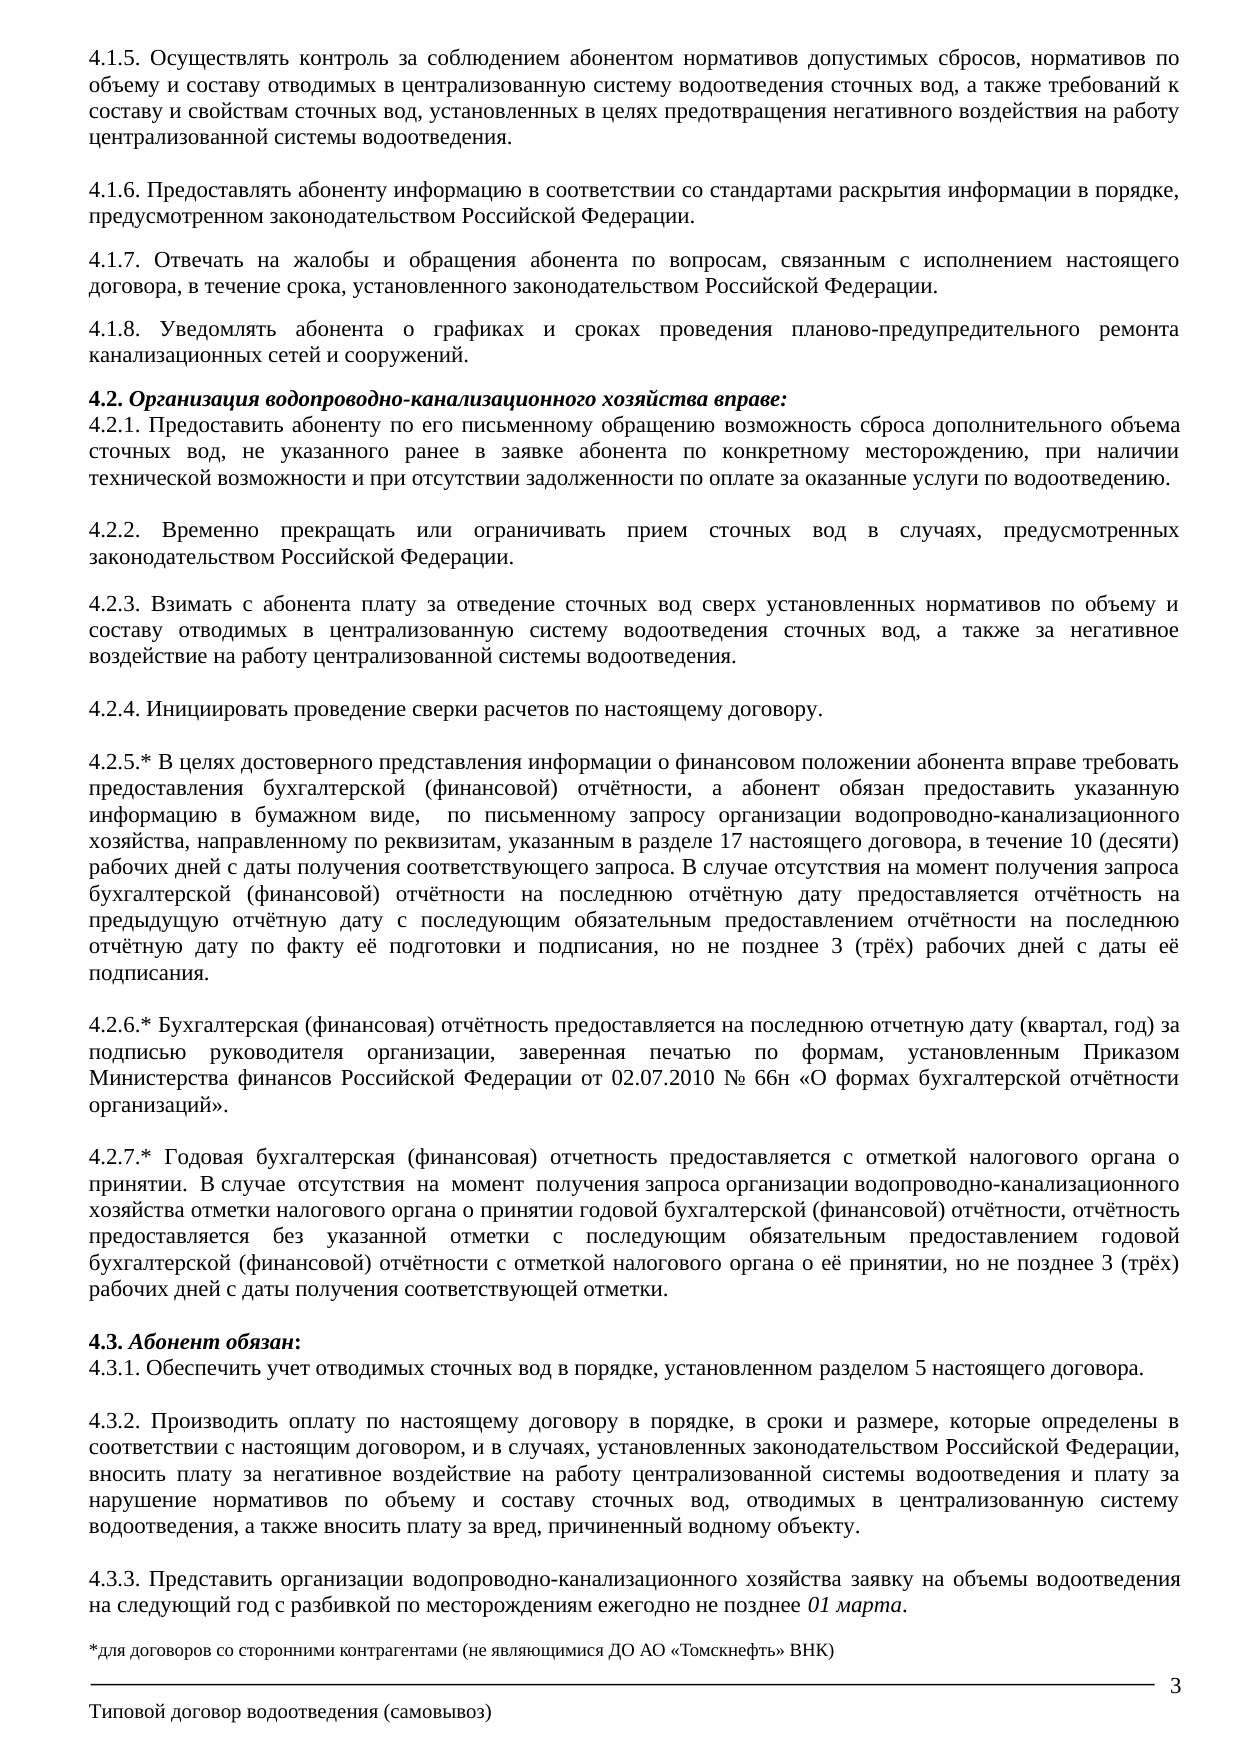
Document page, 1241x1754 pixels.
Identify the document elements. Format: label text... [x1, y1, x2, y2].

text 4.1.5. Осуществлять контроль за соблюдением абонентом нормативов допустимых сбросов, нормативов по объему и составу отводимых в централизованную систему водоотведения сточных вод, а также требований к составу и свойствам сточных вод, установленных в целях предотвращения негативного воздействия на работу централизованной системы водоотведения. [89, 44, 1181, 150]
text 4.2.2. Временно прекращать или ограничивать прием сточных вод в случаях, предусмотренных законодательством Российской Федерации. [89, 516, 1181, 569]
text 4.2.6.* Бухгалтерская (финансовая) отчётность предоставляется на последнюю отчетную дату (квартал, год) за подписью руководителя организации, заверенная печатью по формам, установленным Приказом Министерства финансов Российской Федерации от 02.07.2010 № 66н «О формах бухгалтерской отчётности организаций». [89, 1012, 1181, 1117]
text 4.2.5.* В целях достоверного представления информации о финансовом положении абонента вправе требовать предоставления бухгалтерской (финансовой) отчётности, а абонент обязан предоставить указанную информацию в бумажном виде, по письменному запросу организации водопроводно-канализационного хозяйства, направленному по реквизитам, указанным в разделе 17 настоящего договора, в течение 10 (десяти) рабочих дней с даты получения соответствующего запроса. В случае отсутствия на момент получения запроса бухгалтерской (финансовой) отчётности на последнюю отчётную дату предоставляется отчётность на предыдущую отчётную дату с последующим обязательным предоставлением отчётности на последнюю отчётную дату по факту её подготовки и подписания, но не позднее 3 (трёх) рабочих дней с даты её подписания. [89, 748, 1181, 985]
text 4.2.3. Взимать с абонента плату за отведение сточных вод сверх установленных нормативов по объему и составу отводимых в централизованную систему водоотведения сточных вод, а также за негативное воздействие на работу централизованной системы водоотведения. [89, 590, 1181, 669]
text 4.2.4. Инициировать проведение сверки расчетов по настоящему договору. [89, 695, 1181, 722]
text 4.1.7. Отвечать на жалобы и обращения абонента по вопросам, связанным с исполнением настоящего договора, в течение срока, установленного законодательством Российской Федерации. [89, 246, 1181, 298]
text 4.3.3. Представить организации водопроводно-канализационного хозяйства заявку на объемы водоотведения на следующий год с разбивкой по месторождениям ежегодно не позднее 01 марта. [89, 1565, 1181, 1618]
text 4.2. Организация водопроводно-канализационного хозяйства вправе: [89, 384, 1181, 411]
text 4.1.6. Предоставлять абоненту информацию в соответствии со стандартами раскрытия информации в порядке, предусмотренном законодательством Российской Федерации. [89, 176, 1181, 229]
text 4.3. Абонент обязан: [89, 1328, 1181, 1354]
text 4.3.1. Обеспечить учет отводимых сточных вод в порядке, установленном разделом 5 настоящего договора. [89, 1354, 1181, 1381]
text *для договоров со сторонними контрагентами (не являющимися ДО АО «Томскнефть» ВНК) [89, 1638, 1181, 1660]
text 4.1.8. Уведомлять абонента о графиках и сроках проведения планово-предупредительного ремонта канализационных сетей и сооружений. [89, 315, 1181, 368]
text 4.3.2. Производить оплату по настоящему договору в порядке, в сроки и размере, которые определены в соответствии с настоящим договором, и в случаях, установленных законодательством Российской Федерации, вносить плату за негативное воздействие на работу централизованной системы водоотведения и плату за нарушение нормативов по объему и составу сточных вод, отводимых в централизованную систему водоотведения, а также вносить плату за вред, причиненный водному объекту. [89, 1407, 1181, 1539]
text 4.2.7.* Годовая бухгалтерская (финансовая) отчетность предоставляется с отметкой налогового органа о принятии. В случае отсутствия на момент получения запроса организации водопроводно-канализационного хозяйства отметки налогового органа о принятии годовой бухгалтерской (финансовой) отчётности, отчётность предоставляется без указанной отметки с последующим обязательным предоставлением годовой бухгалтерской (финансовой) отчётности с отметкой налогового органа о её принятии, но не позднее 3 (трёх) рабочих дней с даты получения соответствующей отметки. [89, 1143, 1181, 1301]
text 4.2.1. Предоставить абоненту по его письменному обращению возможность сброса дополнительного объема сточных вод, не указанного ранее в заявке абонента по конкретному месторождению, при наличии технической возможности и при отсутствии задолженности по оплате за оказанные услуги по водоотведению. [89, 411, 1181, 490]
